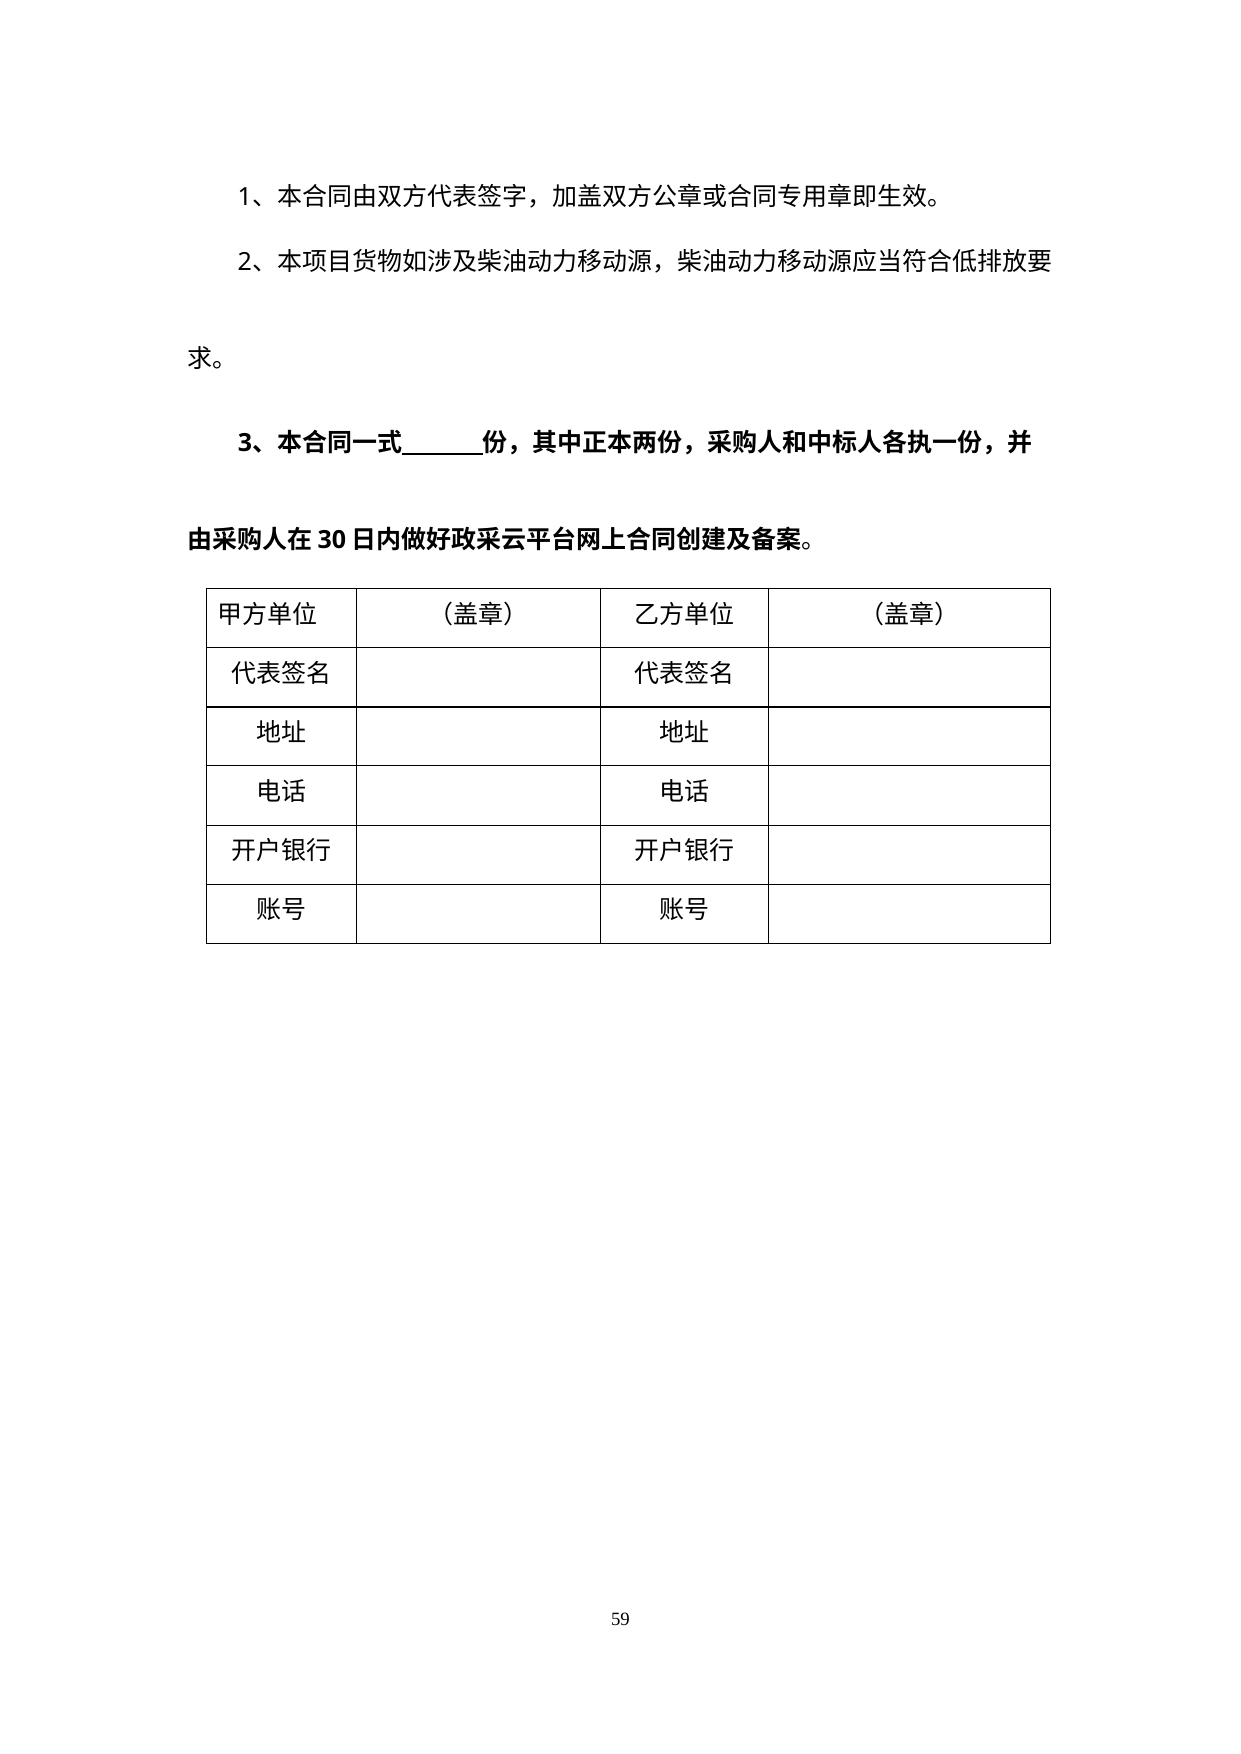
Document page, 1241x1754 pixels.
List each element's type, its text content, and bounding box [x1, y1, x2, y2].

table_cell 地址 [601, 708, 768, 765]
table_cell 代表签名 [207, 648, 356, 706]
table_header 甲方单位 [207, 589, 356, 647]
table_cell 开户银行 [207, 826, 356, 883]
text 3、本合同一式 份，其中正本两份，采购人和中标人各执一份，并由采购人在30日内做好政采云平台网上合同创建及备案。 [187, 408, 1053, 570]
table_cell [769, 826, 1050, 883]
table_cell 开户银行 [601, 826, 768, 883]
text 2、本项目货物如涉及柴油动力移动源，柴油动力移动源应当符合低排放要求。 [187, 227, 1053, 389]
table_cell 电话 [601, 766, 768, 824]
table_header （盖章） [769, 589, 1050, 647]
table_header （盖章） [357, 589, 600, 647]
table_cell 地址 [207, 708, 356, 765]
table_cell [357, 648, 600, 706]
table_cell 账号 [601, 885, 768, 943]
table_cell [357, 708, 600, 765]
table_cell [769, 648, 1050, 706]
table_cell [357, 826, 600, 883]
text 1、本合同由双方代表签字，加盖双方公章或合同专用章即生效。 [187, 162, 1053, 227]
table_cell 代表签名 [601, 648, 768, 706]
table_cell [357, 885, 600, 943]
table_cell 账号 [207, 885, 356, 943]
table_cell 电话 [207, 766, 356, 824]
table_header 乙方单位 [601, 589, 768, 647]
table_cell [769, 885, 1050, 943]
table_cell [769, 708, 1050, 765]
table_cell [357, 766, 600, 824]
table_cell [769, 766, 1050, 824]
